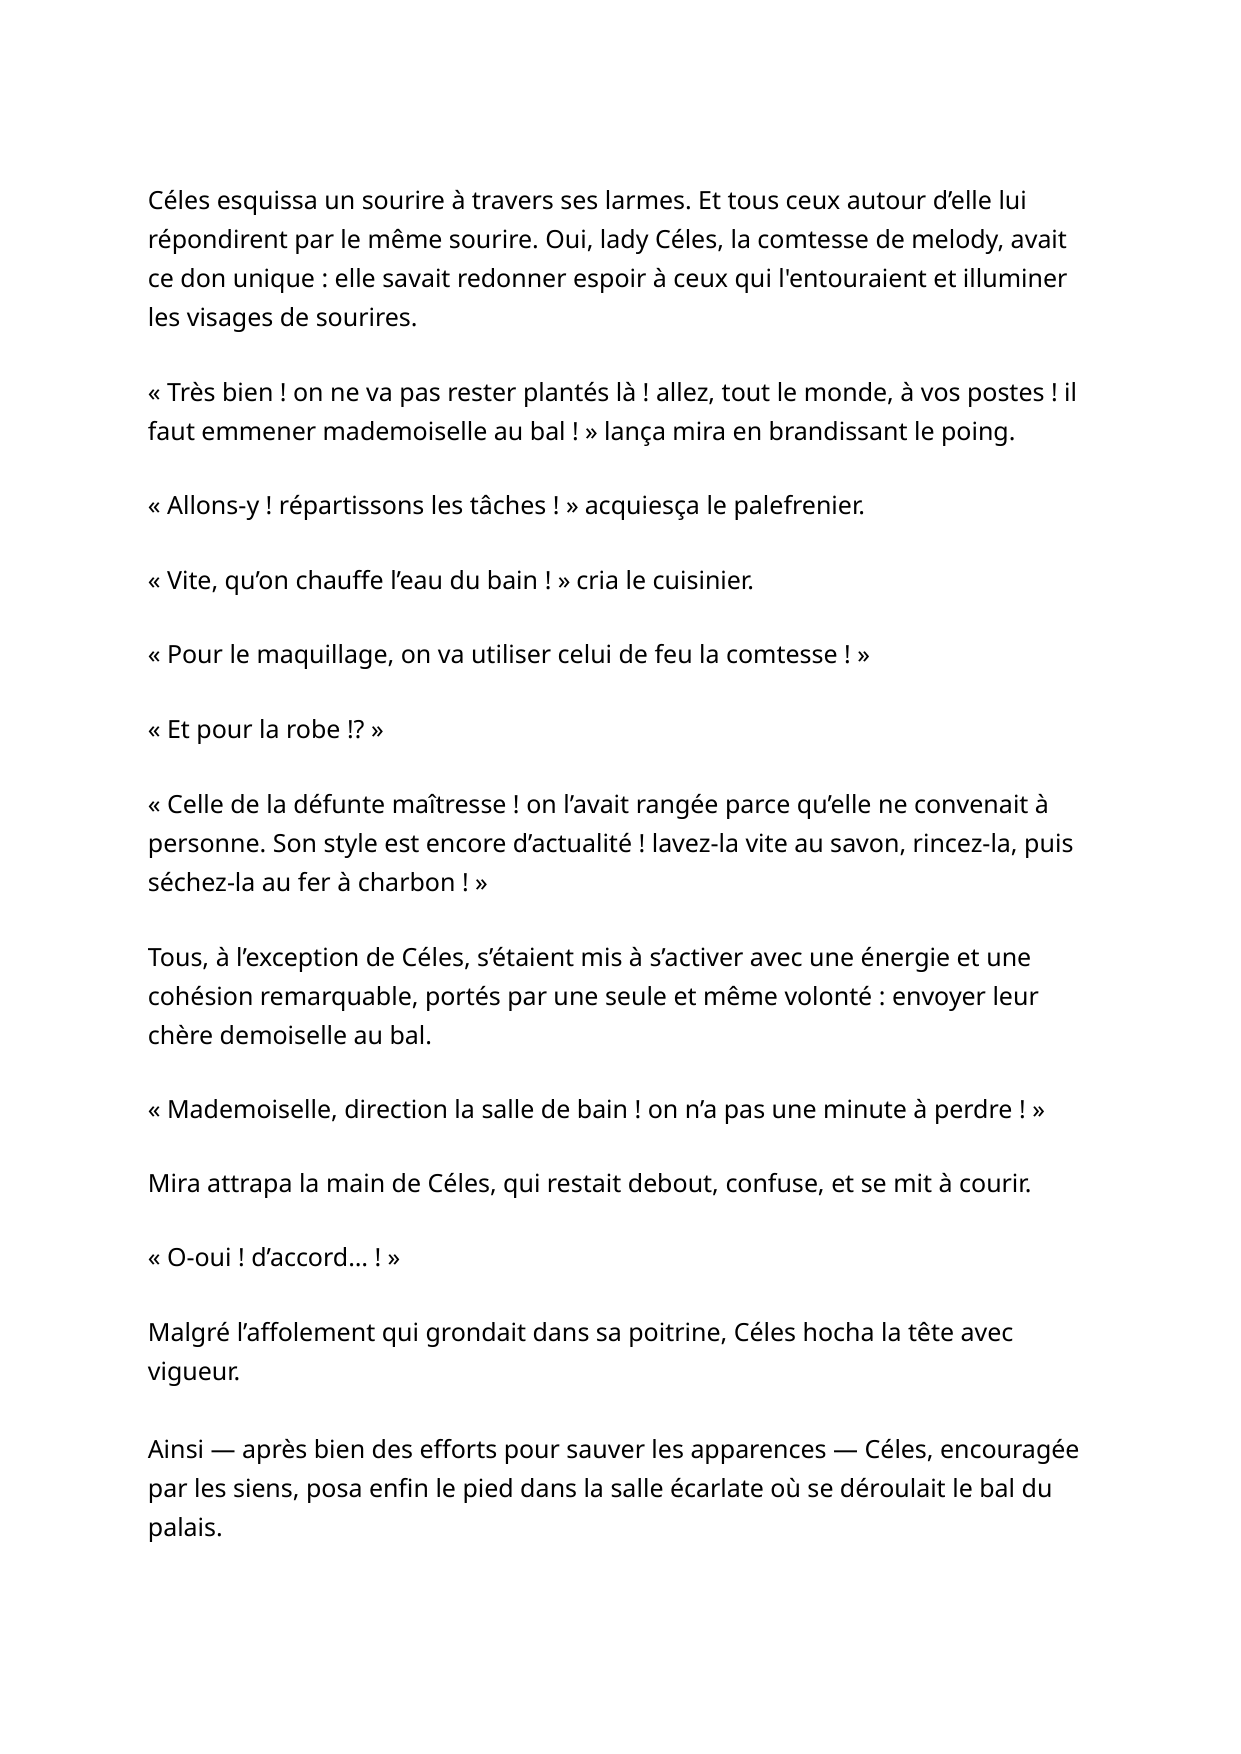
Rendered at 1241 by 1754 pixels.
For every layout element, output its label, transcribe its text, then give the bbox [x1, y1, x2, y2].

text Mira attrapa la main de Céles, qui restait debout, confuse, et se mit à courir. [148, 1166, 1093, 1200]
text « O-oui ! d’accord… ! » [148, 1240, 1093, 1274]
text Céles esquissa un sourire à travers ses larmes. Et tous ceux autour d’elle lui répondirent par le même sourire. Oui, lady Céles, la comtesse de melody, avait ce don unique : elle savait redonner espoir à ceux qui l'entouraient et illuminer les visages de sourires. [148, 183, 1093, 334]
text « Vite, qu’on chauffe l’eau du bain ! » cria le cuisinier. [148, 527, 1093, 596]
text Malgré l’affolement qui grondait dans sa poitrine, Céles hocha la tête avec vigueur. [148, 1314, 1093, 1387]
text « Allons-y ! répartissons les tâches ! » acquiesça le palefrenier. [148, 488, 1093, 522]
text « Pour le maquillage, on va utiliser celui de feu la comtesse ! » [148, 602, 1093, 671]
text Tous, à l’exception de Céles, s’étaient mis à s’activer avec une énergie et une cohésion remarquable, portés par une seule et même volonté : envoyer leur chère demoiselle au bal. [148, 939, 1093, 1052]
text « Mademoiselle, direction la salle de bain ! on n’a pas une minute à perdre ! » [148, 1092, 1093, 1126]
text Ainsi — après bien des efforts pour sauver les apparences — Céles, encouragée par les siens, posa enfin le pied dans la salle écarlate où se déroulait le bal du palais. [148, 1432, 1093, 1544]
text « Très bien ! on ne va pas rester plantés là ! allez, tout le monde, à vos postes ! il faut emmener mademoiselle au bal ! » lança mira en brandissant le poing. [148, 374, 1093, 447]
text « Celle de la défunte maîtresse ! on l’avait rangée parce qu’elle ne convenait à personne. Son style est encore d’actualité ! lavez-la vite au savon, rincez-la, puis séchez-la au fer à charbon ! » [148, 751, 1093, 899]
text « Et pour la robe !? » [148, 676, 1093, 746]
